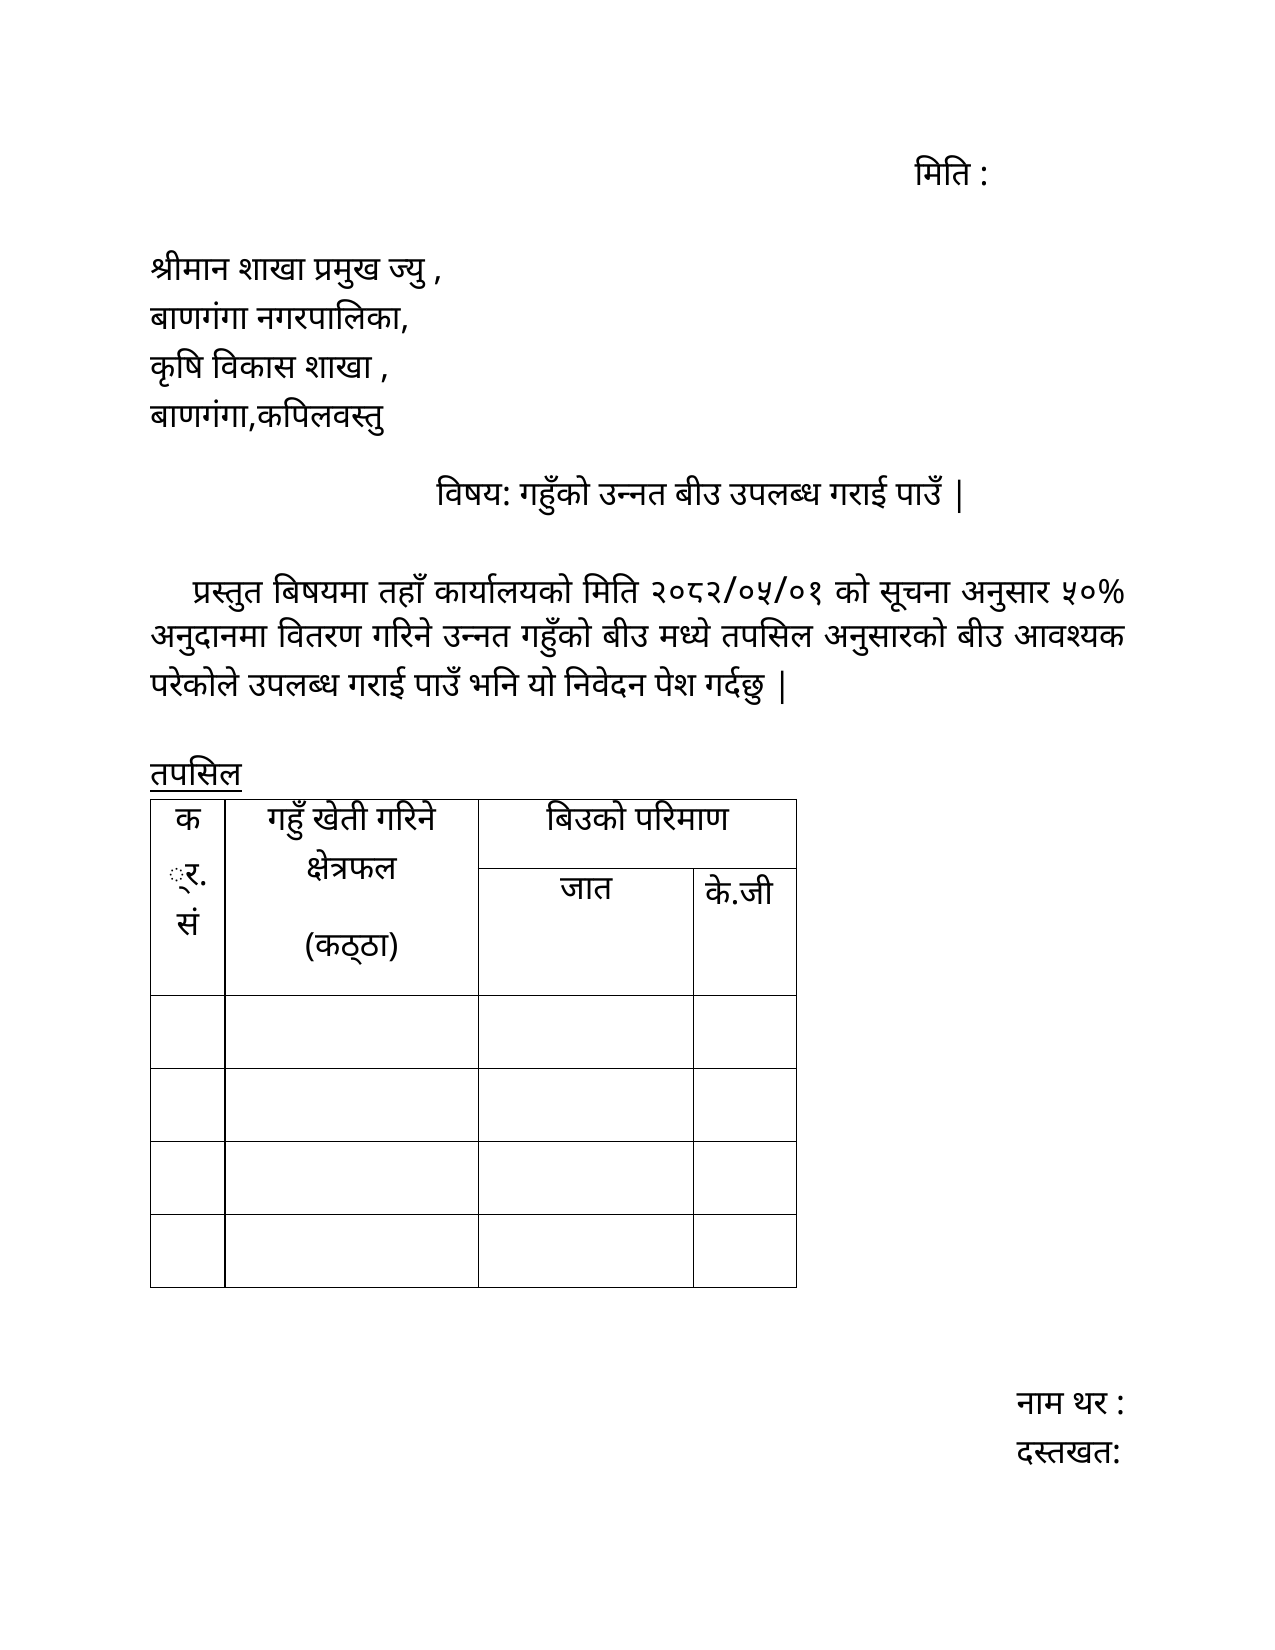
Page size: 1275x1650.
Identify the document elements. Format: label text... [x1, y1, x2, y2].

table_cell [694, 996, 796, 1067]
table_cell जात [479, 869, 693, 994]
text विषय: गहुँको उन्नत बीउ उपलब्ध गराई पाउँ | [150, 469, 1125, 518]
table_cell [479, 1142, 693, 1213]
table_cell [479, 996, 693, 1067]
table_cell [226, 1215, 478, 1287]
table_header बिउको परिमाण [479, 800, 796, 868]
table_cell [151, 1142, 224, 1213]
table_cell [226, 996, 478, 1067]
text श्रीमान शाखा प्रमुख ज्यु , [150, 244, 1125, 294]
text कृषि विकास शाखा , [150, 343, 1125, 392]
table_cell [694, 1069, 796, 1141]
text प्रस्तुत बिषयमा तहाँ कार्यालयको मिति २०८२/०५/०१ को सूचना अनुसार ५०% अनुदानमा वितरण गरिने उन्नत गहुँको बीउ मध्ये तपसिल अनुसारको बीउ आवश्यक परेकोले उपलब्ध गराई पाउँ भनि यो निवेदन पेश गर्दछु | [150, 564, 1125, 710]
text मिति : [150, 150, 1125, 199]
table_header गहुँ खेती गरिने क्षेत्रफल (कठ्ठा) [226, 800, 478, 994]
table_cell के.जी [694, 869, 796, 994]
table_cell [479, 1215, 693, 1287]
table_header क्र.सं [151, 800, 224, 994]
table_cell [226, 1069, 478, 1141]
table_cell [694, 1215, 796, 1287]
table_cell [151, 1069, 224, 1141]
table_cell [151, 1215, 224, 1287]
text दस्तखत: [150, 1428, 1125, 1477]
table_cell [151, 996, 224, 1067]
table_cell [226, 1142, 478, 1213]
text बाणगंगा,कपिलवस्तु [150, 392, 1125, 441]
table_cell [479, 1069, 693, 1141]
text बाणगंगा नगरपालिका, [150, 294, 1125, 343]
text नाम थर : [150, 1378, 1125, 1428]
text तपसिल [150, 756, 1125, 799]
table_cell [694, 1142, 796, 1213]
